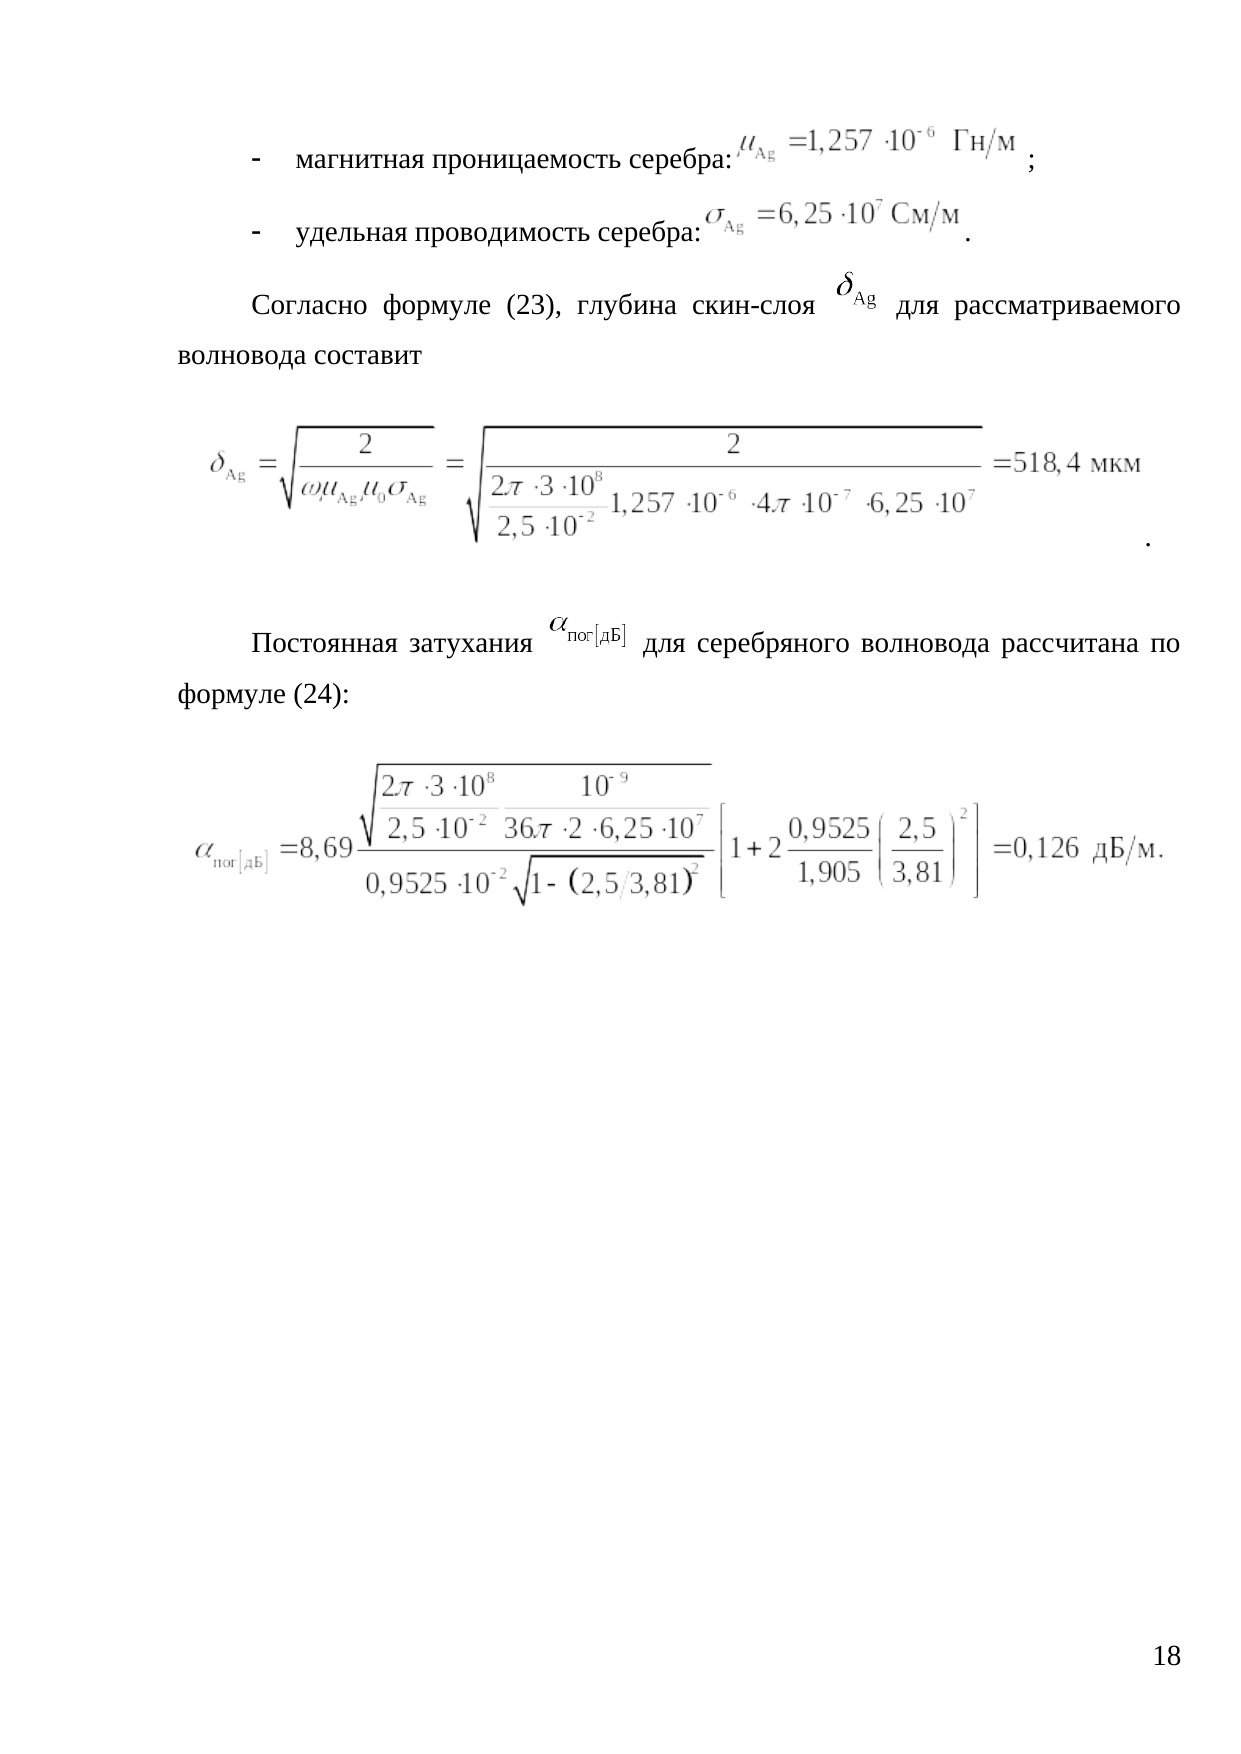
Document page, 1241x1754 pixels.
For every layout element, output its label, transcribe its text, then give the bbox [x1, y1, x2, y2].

list магнитная проницаемость серебра: ; [177, 118, 1181, 174]
text Постоянная затухания для серебряного волновода рассчитана по формуле (24): [177, 603, 1181, 709]
list удельная проводимость серебра:. [177, 191, 1181, 248]
text . [177, 421, 1181, 552]
text Согласно формуле (23), глубина скин-слоя для рассматриваемого волновода составит [177, 264, 1181, 371]
